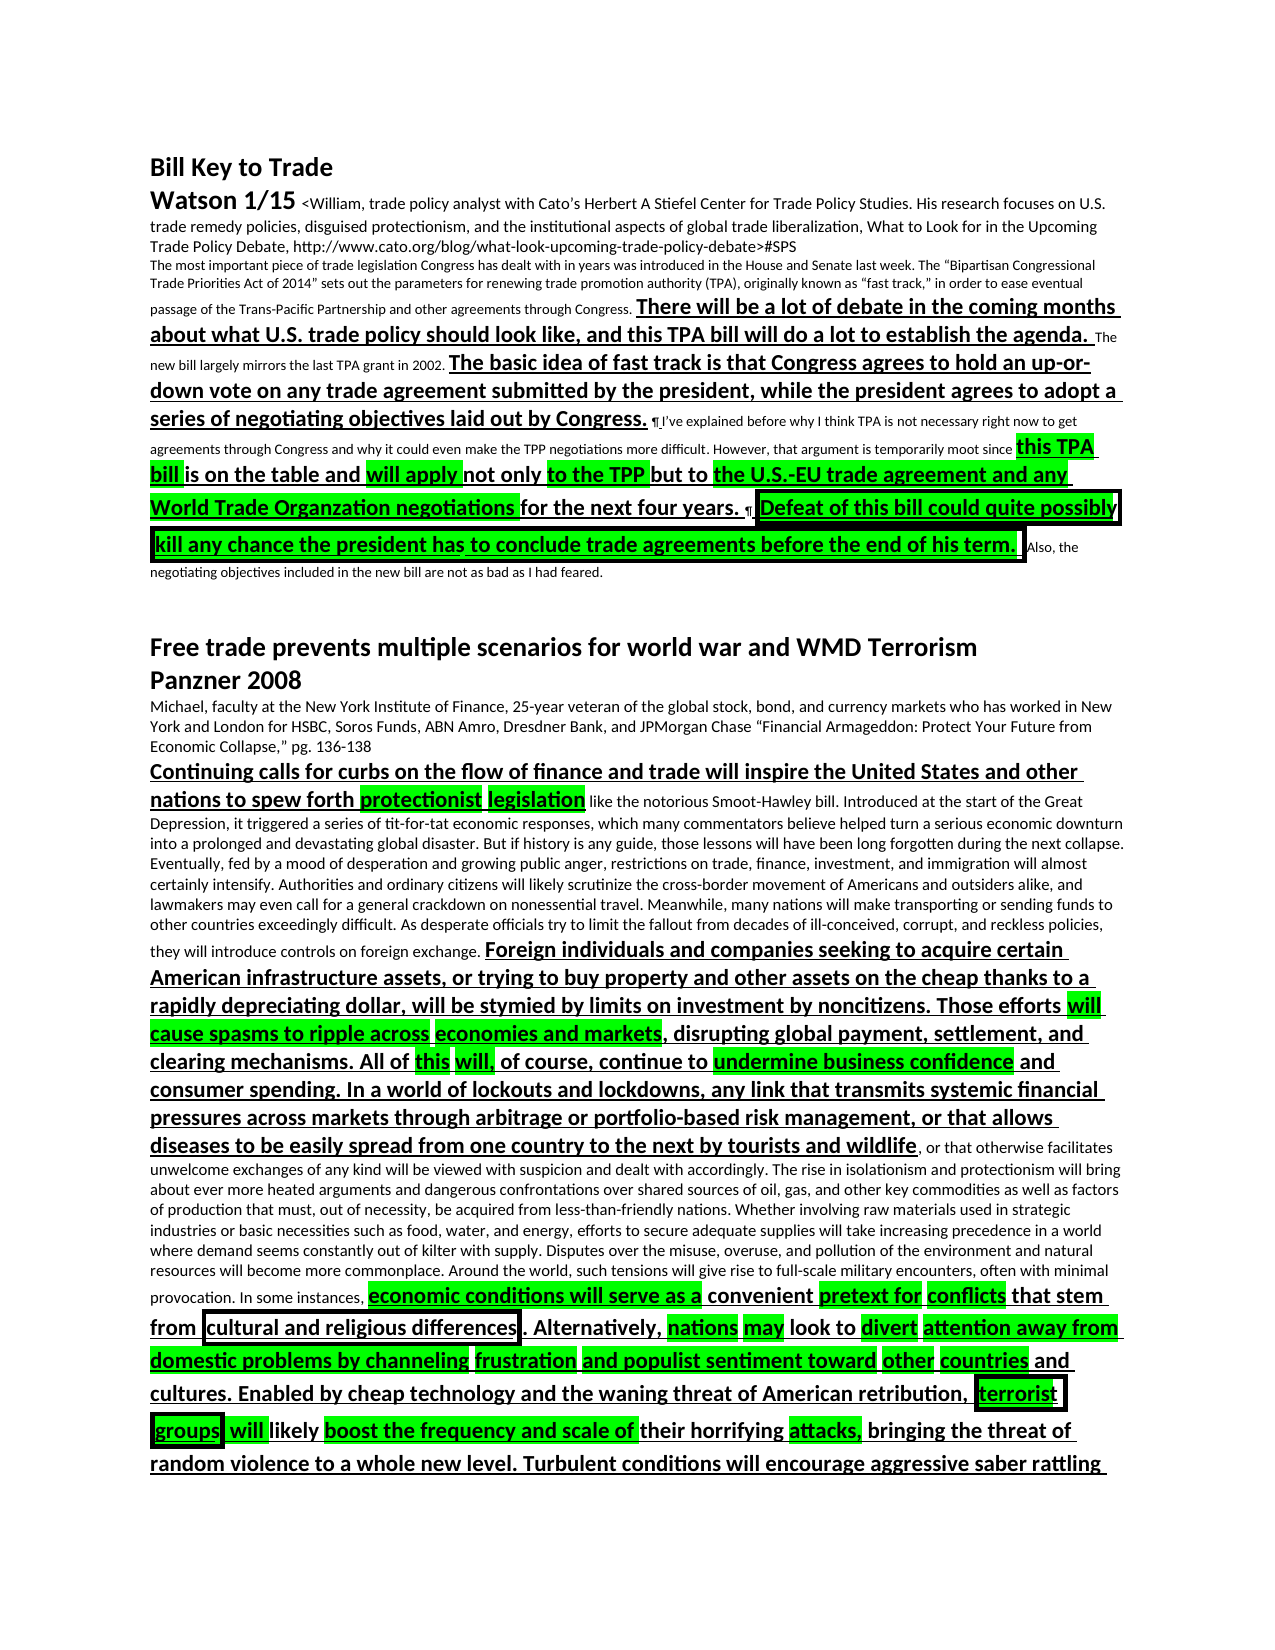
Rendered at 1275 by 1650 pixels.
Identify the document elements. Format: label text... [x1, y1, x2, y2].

subtitle Bill Key to Trade [150, 150, 1125, 183]
text Watson 1/15 <William, trade policy analyst with Cato’s Herbert A Stiefel Center for Trade Policy Studies. His research focuses on U.S. trade remedy policies, disguised protectionism, and the institutional aspects of global trade liberalization, What to Look for in the Upcoming Trade Policy Debate, http://www.cato.org/blog/what-look-upcoming-trade-policy-debate>#SPS [150, 183, 1125, 257]
text Michael, faculty at the New York Institute of Finance, 25-year veteran of the global stock, bond, and currency markets who has worked in New York and London for HSBC, Soros Funds, ABN Amro, Dresdner Bank, and JPMorgan Chase “Financial Armageddon: Protect Your Future from Economic Collapse,” pg. 136-138 [150, 696, 1125, 757]
text The most important piece of trade legislation Congress has dealt with in years was introduced in the House and Senate last week. The “Bipartisan Congressional Trade Priorities Act of 2014” sets out the parameters for renewing trade promotion authority (TPA), originally known as “fast track,” in order to ease eventual passage of the Trans-Pacific Partnership and other agreements through Congress. There will be a lot of debate in the coming months about what U.S. trade policy should look like, and this TPA bill will do a lot to establish the agenda. The new bill largely mirrors the last TPA grant in 2002. The basic idea of fast track is that Congress agrees to hold an up-or-down vote on any trade agreement submitted by the president, while the president agrees to adopt a series of negotiating objectives laid out by Congress. ¶ I’ve explained before why I think TPA is not necessary right now to get agreements through Congress and why it could even make the TPP negotiations more difficult. However, that argument is temporarily moot since this TPA bill is on the table and will apply not only to the TPP but to the U.S.-EU trade agreement and any World Trade Organzation negotiations for the next four years. ¶ Defeat of this bill could quite possibly kill any chance the president has to conclude trade agreements before the end of his term. Also, the negotiating objectives included in the new bill are not as bad as I had feared. [150, 257, 1125, 581]
text Panzner 2008 [150, 663, 1125, 696]
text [150, 757, 1125, 1477]
subtitle Free trade prevents multiple scenarios for world war and WMD Terrorism [150, 630, 1125, 663]
